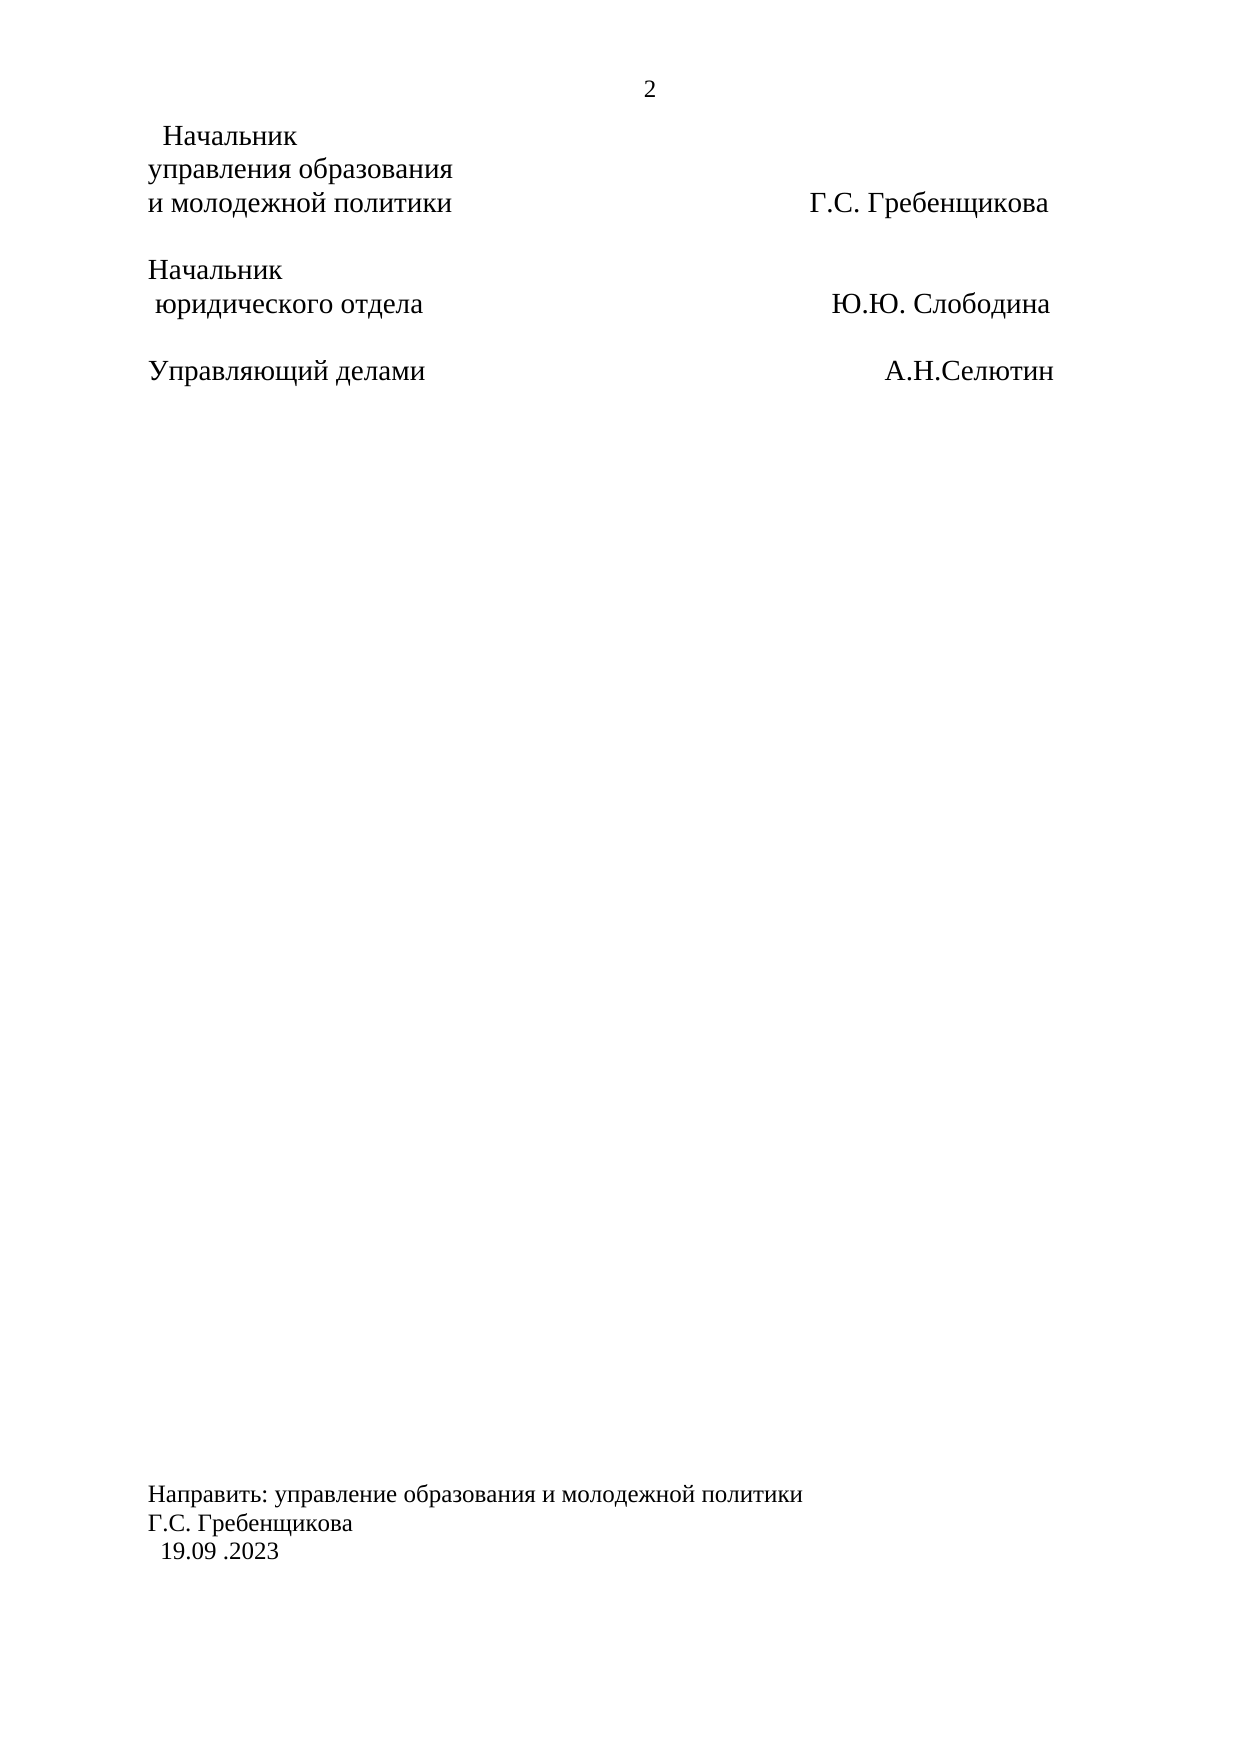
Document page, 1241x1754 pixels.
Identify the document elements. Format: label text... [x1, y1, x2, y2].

text Направить: управление образования и молодежной политики [148, 1479, 1152, 1508]
text Начальник [148, 118, 1152, 152]
text управления образования [148, 152, 1152, 185]
text 19.09 .2023 [148, 1536, 1152, 1565]
text Г.С. Гребенщикова [148, 1508, 1152, 1536]
text юридического отдела Ю.Ю. Слободина [148, 286, 1152, 319]
text и молодежной политики Г.С. Гребенщикова [148, 185, 1152, 219]
text Начальник [148, 252, 1152, 286]
text Управляющий делами А.Н.Селютин [148, 353, 1152, 386]
